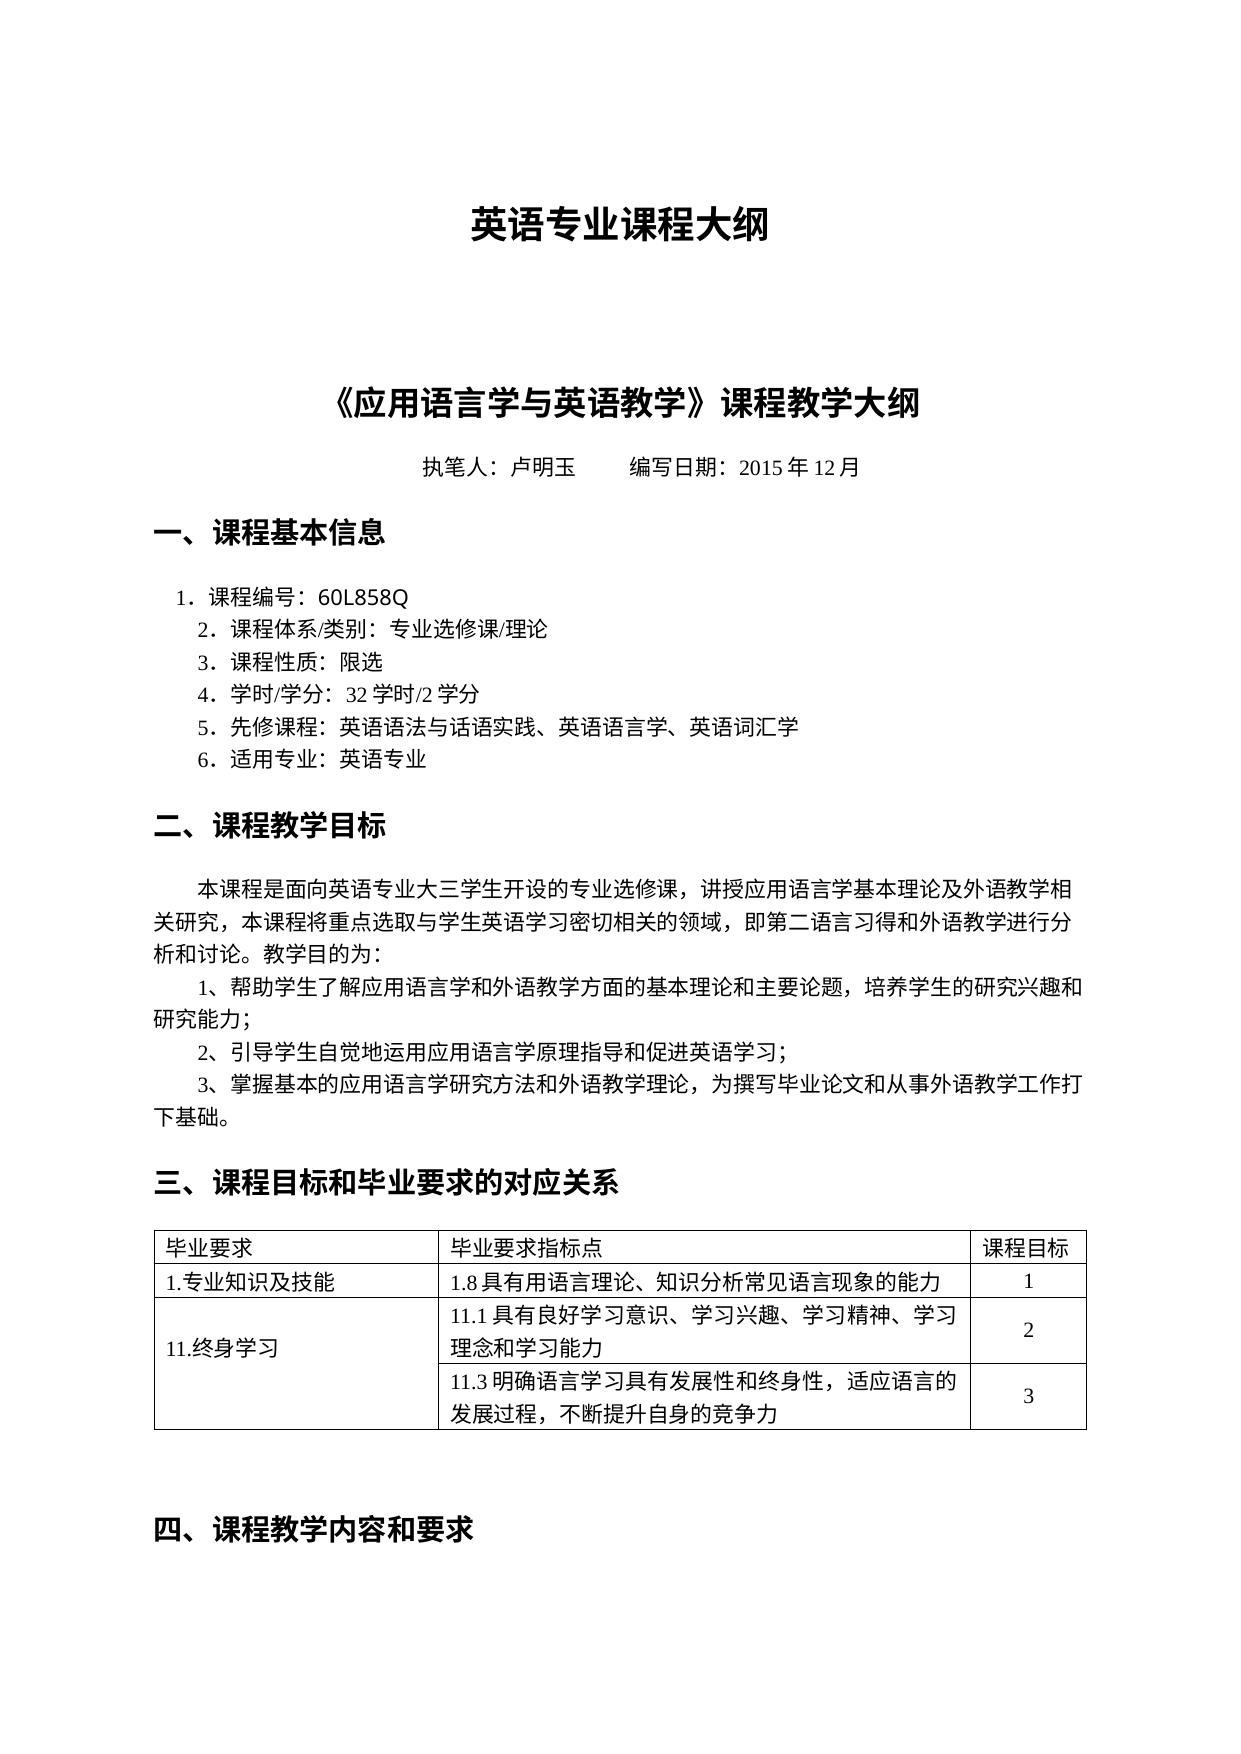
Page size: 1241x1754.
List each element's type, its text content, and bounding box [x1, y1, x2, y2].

table_header 毕业要求指标点 [439, 1231, 970, 1263]
text 三、课程目标和毕业要求的对应关系 [153, 1148, 1087, 1213]
text 5．先修课程：英语语法与话语实践、英语语言学、英语词汇学 [153, 709, 1087, 742]
text 3、掌握基本的应用语言学研究方法和外语教学理论，为撰写毕业论文和从事外语教学工作打下基础。 [153, 1067, 1087, 1132]
text 本课程是面向英语专业大三学生开设的专业选修课，讲授应用语言学基本理论及外语教学相关研究，本课程将重点选取与学生英语学习密切相关的领域，即第二语言习得和外语教学进行分析和讨论。教学目的为： [153, 872, 1087, 969]
text 1．课程编号：60L858Q [153, 579, 1087, 612]
table_cell 11.终身学习 [155, 1298, 438, 1429]
text 一、课程基本信息 [153, 498, 1087, 563]
table_cell 1 [971, 1264, 1086, 1297]
table_cell 1.专业知识及技能 [155, 1264, 438, 1297]
text 6．适用专业：英语专业 [153, 742, 1087, 774]
text 4．学时/学分：32学时/2学分 [153, 677, 1087, 709]
table_cell 11.1具有良好学习意识、学习兴趣、学习精神、学习理念和学习能力 [439, 1298, 970, 1363]
text 3．课程性质：限选 [153, 644, 1087, 677]
table_cell 2 [971, 1298, 1086, 1363]
text 《应用语言学与英语教学》课程教学大纲 [153, 368, 1087, 433]
text 执笔人：卢明玉 编写日期：2015年12月 [153, 449, 1087, 482]
text 四、课程教学内容和要求 [153, 1495, 1087, 1560]
text 1、帮助学生了解应用语言学和外语教学方面的基本理论和主要论题，培养学生的研究兴趣和研究能力； [153, 969, 1087, 1034]
table_cell 3 [971, 1364, 1086, 1429]
table_header 毕业要求 [155, 1231, 438, 1263]
text 英语专业课程大纲 [153, 190, 1087, 255]
text 2．课程体系/类别：专业选修课/理论 [153, 612, 1087, 644]
table_header 课程目标 [971, 1231, 1086, 1263]
table_cell 1.8具有用语言理论、知识分析常见语言现象的能力 [439, 1264, 970, 1297]
text 2、引导学生自觉地运用应用语言学原理指导和促进英语学习； [153, 1034, 1087, 1067]
table_cell 11.3明确语言学习具有发展性和终身性，适应语言的发展过程，不断提升自身的竞争力 [439, 1364, 970, 1429]
text 二、课程教学目标 [153, 791, 1087, 856]
